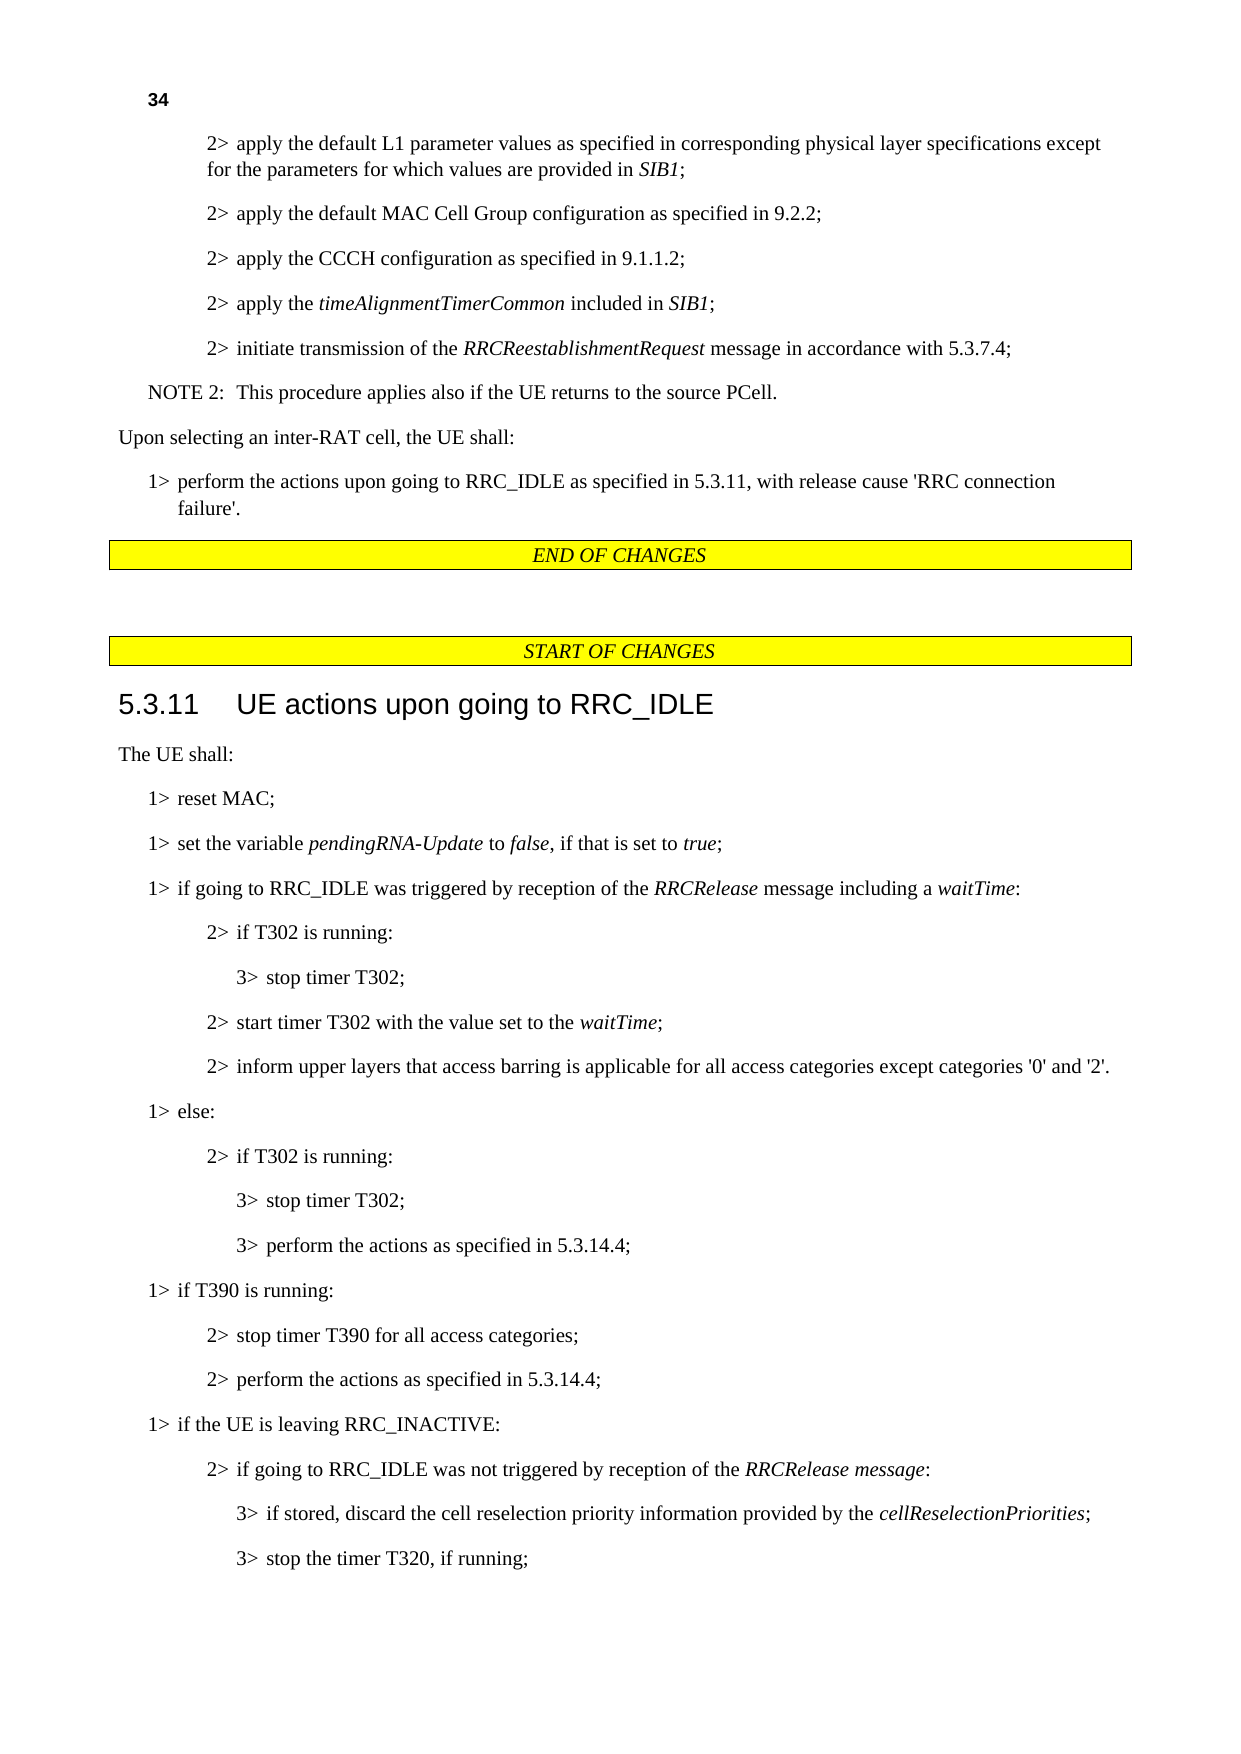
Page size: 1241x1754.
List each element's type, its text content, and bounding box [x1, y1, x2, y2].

text 3> stop the timer T320, if running; [236, 1546, 1122, 1570]
text 1> if the UE is leaving RRC_INACTIVE: [148, 1412, 1122, 1436]
text 2> start timer T302 with the value set to the waitTime; [207, 1010, 1122, 1034]
text 1> reset MAC; [148, 786, 1122, 810]
text Upon selecting an inter-RAT cell, the UE shall: [118, 425, 1122, 449]
text START OF CHANGES [110, 637, 1131, 665]
text 1> if going to RRC_IDLE was triggered by reception of the RRCRelease message including a waitTime: [148, 876, 1122, 900]
text 2> apply the timeAlignmentTimerCommon included in SIB1; [207, 291, 1122, 315]
text 2> initiate transmission of the RRCReestablishmentRequest message in accordance with 5.3.7.4; [207, 335, 1122, 359]
text 3> stop timer T302; [236, 1188, 1122, 1212]
text 3> if stored, discard the cell reselection priority information provided by the cellReselectionPriorities; [236, 1501, 1122, 1525]
text 3> stop timer T302; [236, 965, 1122, 989]
text 2> apply the default L1 parameter values as specified in corresponding physical layer specifications except for the parameters for which values are provided in SIB1; [207, 131, 1122, 181]
text 1> set the variable pendingRNA-Update to false, if that is set to true; [148, 831, 1122, 855]
text 2> inform upper layers that access barring is applicable for all access categories except categories '0' and '2'. [207, 1054, 1122, 1078]
subtitle 5.3.11 UE actions upon going to RRC_IDLE [118, 687, 1122, 720]
text 2> apply the default MAC Cell Group configuration as specified in 9.2.2; [207, 201, 1122, 225]
text The UE shall: [118, 742, 1122, 766]
text 1> perform the actions upon going to RRC_IDLE as specified in 5.3.11, with release cause 'RRC connection failure'. [148, 469, 1122, 519]
text 2> stop timer T390 for all access categories; [207, 1322, 1122, 1347]
text 2> if going to RRC_IDLE was not triggered by reception of the RRCRelease message: [207, 1457, 1122, 1481]
text 2> if T302 is running: [207, 920, 1122, 944]
text 1> else: [148, 1099, 1122, 1123]
text NOTE 2: This procedure applies also if the UE returns to the source PCell. [148, 380, 1122, 404]
text 2> if T302 is running: [207, 1144, 1122, 1168]
text END OF CHANGES [110, 541, 1131, 569]
text 1> if T390 is running: [148, 1278, 1122, 1302]
text 2> perform the actions as specified in 5.3.14.4; [207, 1367, 1122, 1391]
text 2> apply the CCCH configuration as specified in 9.1.1.2; [207, 246, 1122, 270]
text 3> perform the actions as specified in 5.3.14.4; [236, 1233, 1122, 1257]
